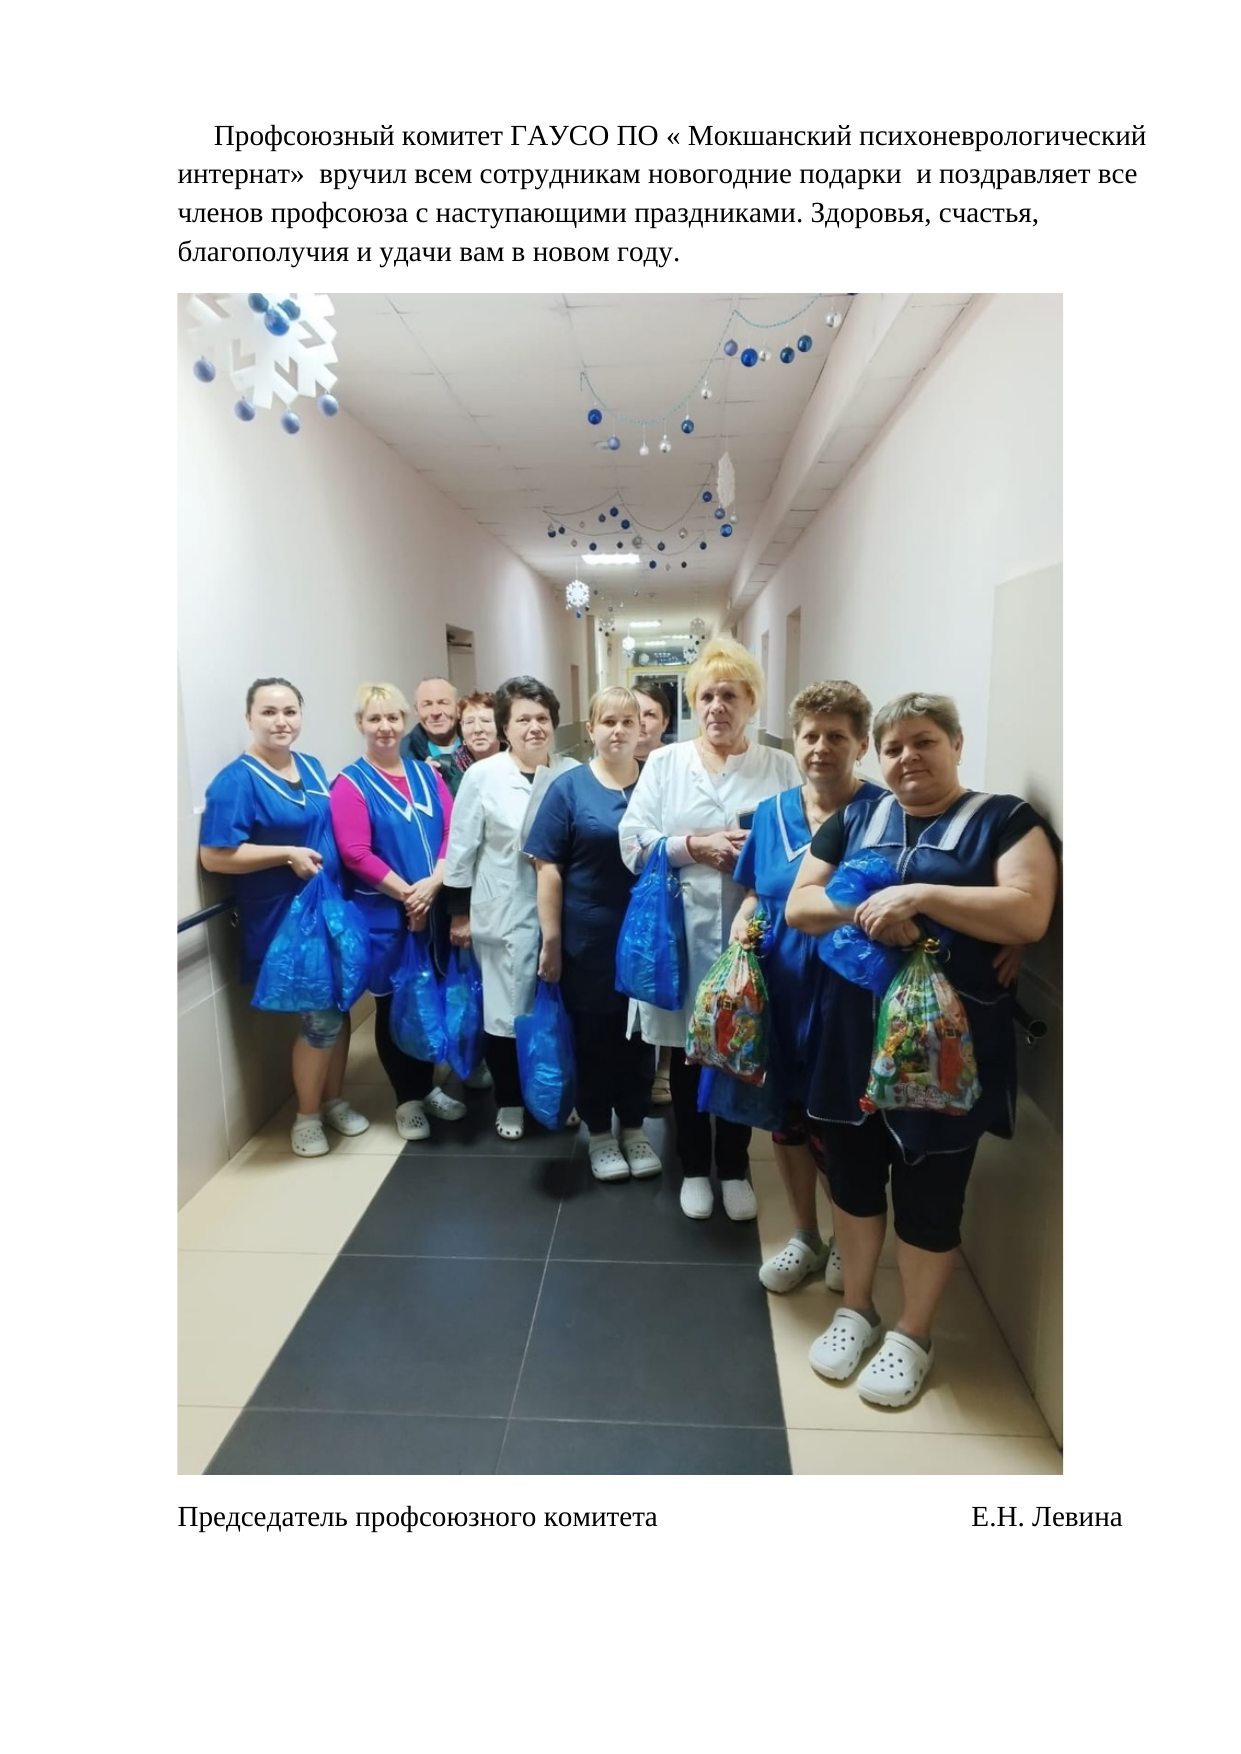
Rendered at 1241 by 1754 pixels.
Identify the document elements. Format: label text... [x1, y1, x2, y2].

text Председатель профсоюзного комитета Е.Н. Левина [177, 1499, 1152, 1533]
text Профсоюзный комитет ГАУСО ПО « Мокшанский психоневрологический интернат» вручил всем сотрудникам новогодние подарки и поздравляет все членов профсоюза с наступающими праздниками. Здоровья, счастья, благополучия и удачи вам в новом году. [177, 118, 1152, 267]
picture [177, 293, 1064, 1475]
